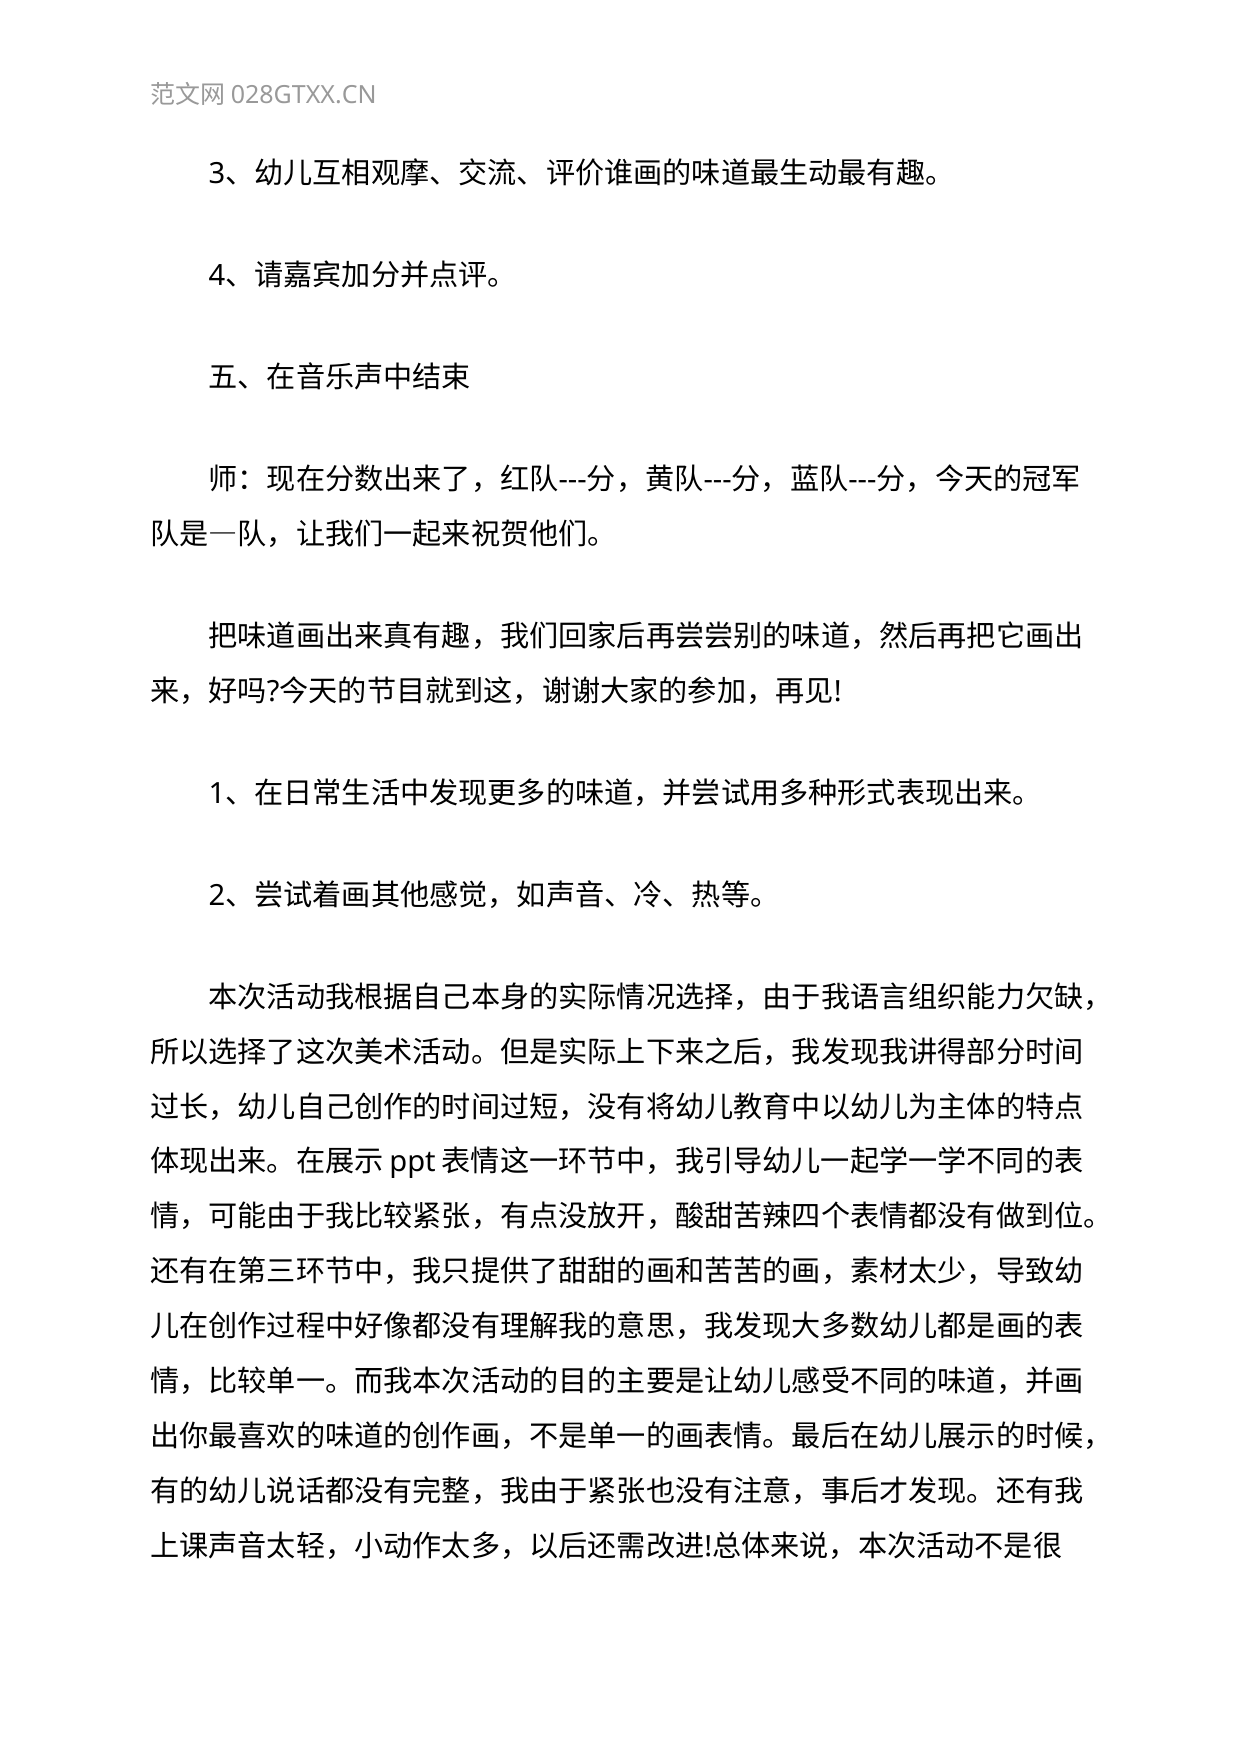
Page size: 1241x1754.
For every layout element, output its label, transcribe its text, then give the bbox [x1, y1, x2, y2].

text 3、幼儿互相观摩、交流、评价谁画的味道最生动最有趣。 [150, 150, 1090, 192]
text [150, 973, 1090, 1565]
text 把味道画出来真有趣，我们回家后再尝尝别的味道，然后再把它画出来，好吗?今天的节目就到这，谢谢大家的参加，再见! [150, 612, 1090, 710]
text 4、请嘉宾加分并点评。 [150, 252, 1090, 294]
text 2、尝试着画其他感觉，如声音、冷、热等。 [150, 871, 1090, 914]
text 1、在日常生活中发现更多的味道，并尝试用多种形式表现出来。 [150, 769, 1090, 812]
text 五、在音乐声中结束 [150, 354, 1090, 396]
text 师：现在分数出来了，红队---分，黄队---分，蓝队---分，今天的冠军队是—队，让我们一起来祝贺他们。 [150, 456, 1090, 553]
